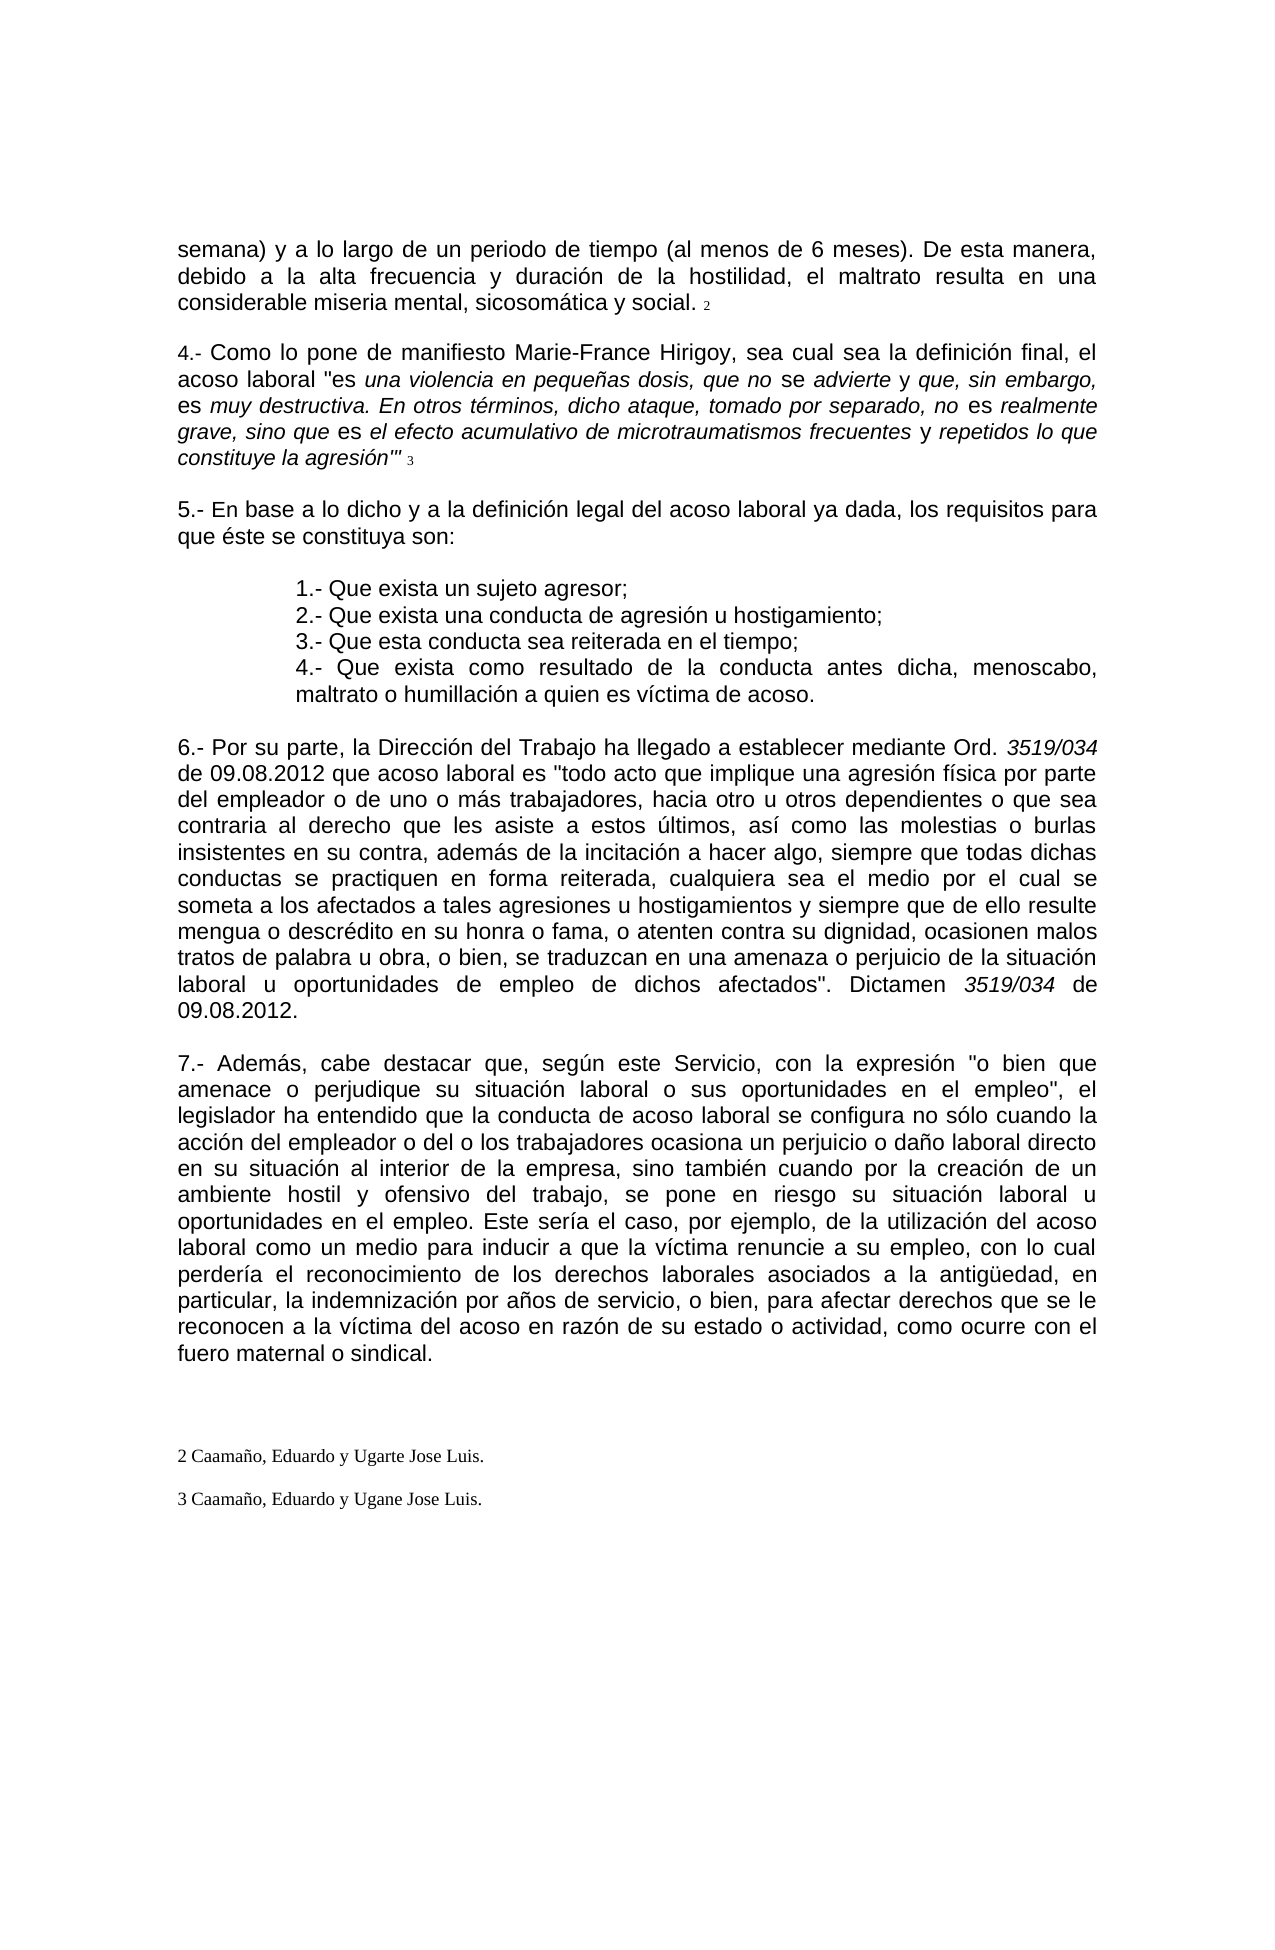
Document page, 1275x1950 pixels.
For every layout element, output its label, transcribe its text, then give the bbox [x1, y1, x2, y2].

text 2 Caamaño, Eduardo y Ugarte Jose Luis. [177, 1445, 1098, 1467]
text 5.- En base a lo dicho y a la definición legal del acoso laboral ya dada, los requisitos para que éste se constituya son: [177, 496, 1098, 549]
text 4.- Como lo pone de manifiesto Marie-France Hirigoy, sea cual sea la definición final, el acoso laboral "es una violencia en pequeñas dosis, que no se advierte y que, sin embargo, es muy destructiva. En otros términos, dicho ataque, tomado por separado, no es realmente grave, sino que es el efecto acumulativo de microtraumatismos frecuentes y repetidos lo que constituye la agresión'" 3 [177, 339, 1098, 470]
text 4.- Que exista como resultado de la conducta antes dicha, menoscabo, maltrato o humillación a quien es víctima de acoso. [295, 654, 1098, 707]
text 3 Caamaño, Eduardo y Ugane Jose Luis. [177, 1488, 1098, 1510]
text 7.- Además, cabe destacar que, según este Servicio, con la expresión "o bien que amenace o perjudique su situación laboral o sus oportunidades en el empleo", el legislador ha entendido que la conducta de acoso laboral se configura no sólo cuando la acción del empleador o del o los trabajadores ocasiona un perjuicio o daño laboral directo en su situación al interior de la empresa, sino también cuando por la creación de un ambiente hostil y ofensivo del trabajo, se pone en riesgo su situación laboral u oportunidades en el empleo. Este sería el caso, por ejemplo, de la utilización del acoso laboral como un medio para inducir a que la víctima renuncie a su empleo, con lo cual perdería el reconocimiento de los derechos laborales asociados a la antigüedad, en particular, la indemnización por años de servicio, o bien, para afectar derechos que se le reconocen a la víctima del acoso en razón de su estado o actividad, como ocurre con el fuero maternal o sindical. [177, 1050, 1098, 1366]
text 1.- Que exista un sujeto agresor; [295, 575, 1098, 602]
text semana) y a lo largo de un periodo de tiempo (al menos de 6 meses). De esta manera, debido a la alta frecuencia y duración de la hostilidad, el maltrato resulta en una considerable miseria mental, sicosomática y social. 2 [177, 236, 1098, 315]
text 6.- Por su parte, la Dirección del Trabajo ha llegado a establecer mediante Ord. 3519/034 de 09.08.2012 que acoso laboral es "todo acto que implique una agresión física por parte del empleador o de uno o más trabajadores, hacia otro u otros dependientes o que sea contraria al derecho que les asiste a estos últimos, así como las molestias o burlas insistentes en su contra, además de la incitación a hacer algo, siempre que todas dichas conductas se practiquen en forma reiterada, cualquiera sea el medio por el cual se someta a los afectados a tales agresiones u hostigamientos y siempre que de ello resulte mengua o descrédito en su honra o fama, o atenten contra su dignidad, ocasionen malos tratos de palabra u obra, o bien, se traduzcan en una amenaza o perjuicio de la situación laboral u oportunidades de empleo de dichos afectados". Dictamen 3519/034 de 09.08.2012. [177, 733, 1098, 1023]
text 2.- Que exista una conducta de agresión u hostigamiento; [295, 602, 1098, 628]
text 3.- Que esta conducta sea reiterada en el tiempo; [295, 628, 1098, 654]
